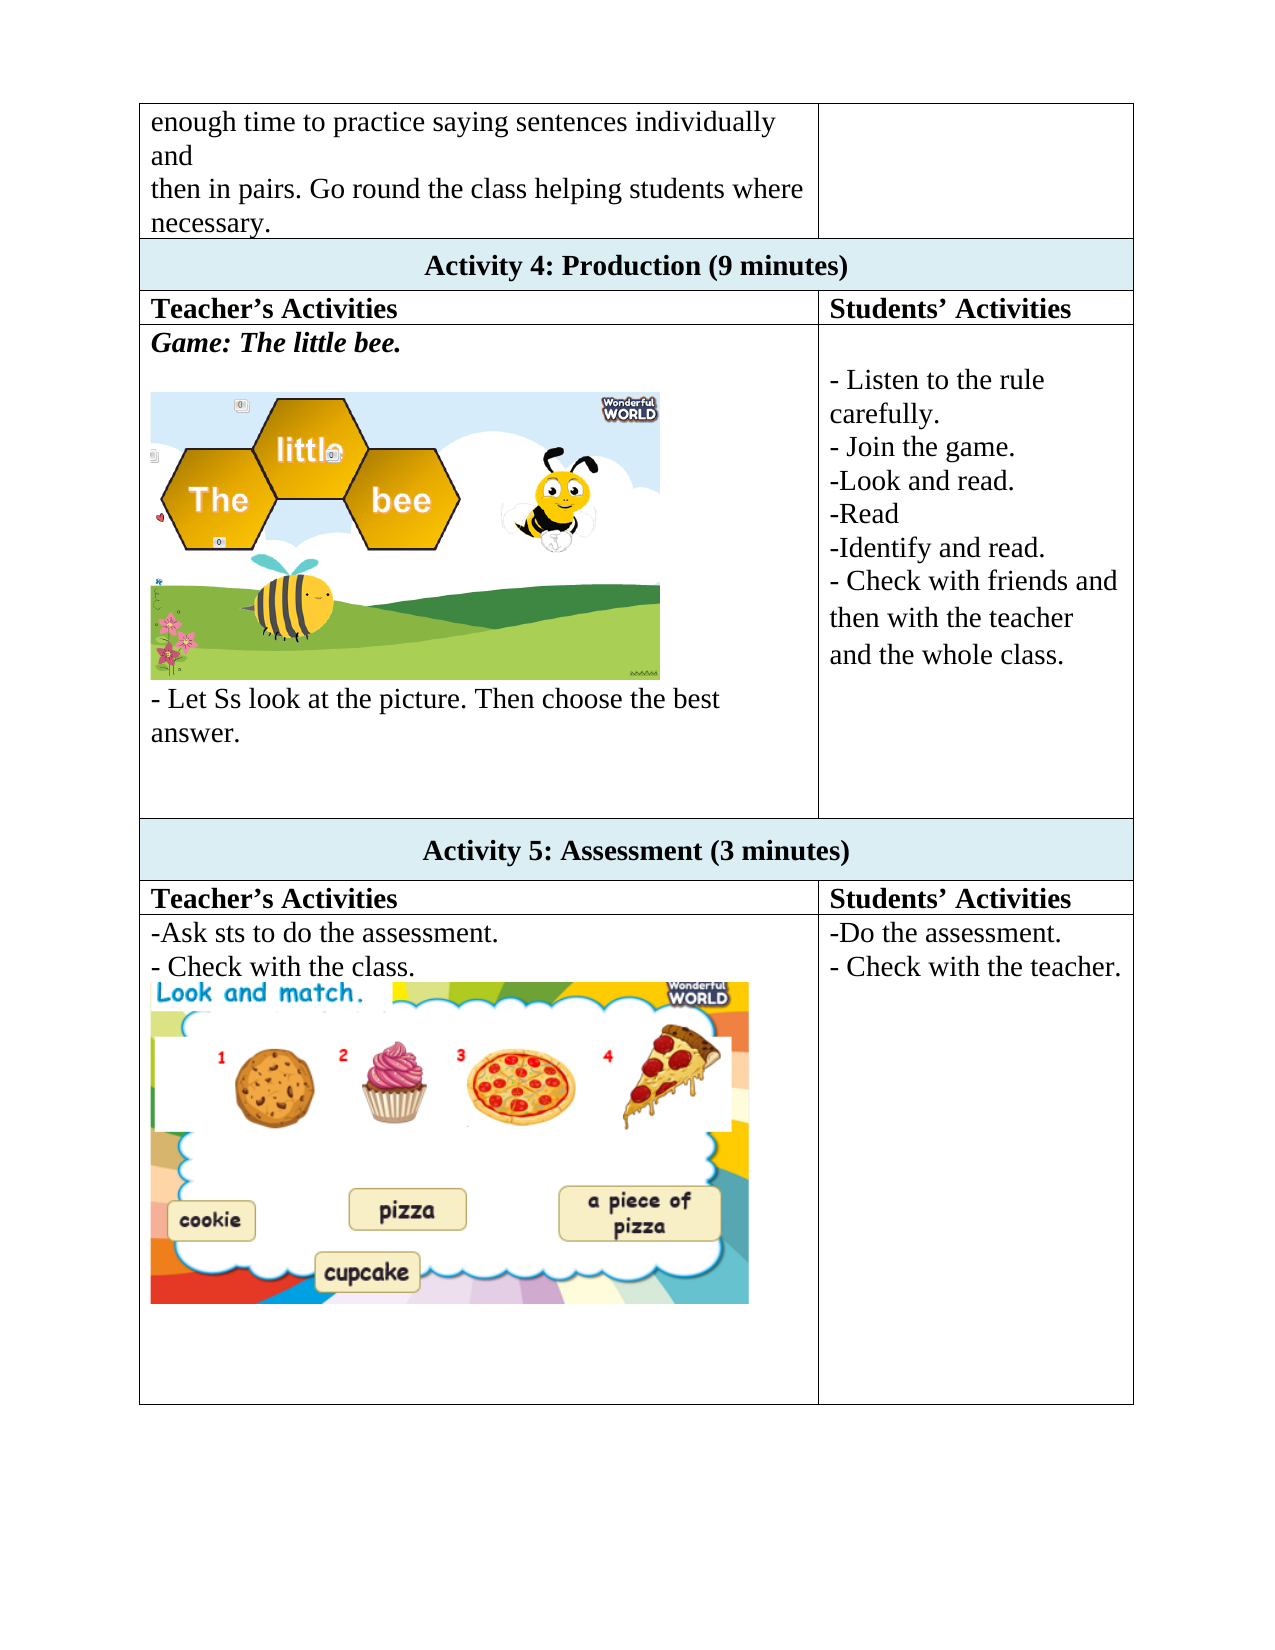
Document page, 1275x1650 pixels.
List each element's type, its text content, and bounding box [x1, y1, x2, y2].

table_cell Teacher’s Activities [140, 291, 818, 324]
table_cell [819, 104, 1133, 238]
table_cell -Ask sts to do the assessment. - Check with the class. [140, 915, 818, 1404]
picture [150, 392, 660, 680]
table_cell Students’ Activities [819, 881, 1133, 914]
table_cell -Do the assessment. - Check with the teacher. [819, 915, 1133, 1404]
table_cell Activity 4: Production (9 minutes) [140, 239, 1133, 290]
picture [150, 982, 750, 1304]
table_cell Students’ Activities [819, 291, 1133, 324]
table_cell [140, 104, 818, 238]
table_cell Game: The little bee. - Let Ss look at the picture. Then choose the best answer. [140, 325, 818, 818]
table_cell Activity 5: Assessment (3 minutes) [140, 819, 1133, 880]
table_cell - Listen to the rule carefully. - Join the game. -Look and read. -Read -Identify and read. - Check with friends and then with the teacher and the whole class. [819, 325, 1133, 818]
picture [256, 991, 262, 998]
table_cell Teacher’s Activities [140, 881, 818, 914]
